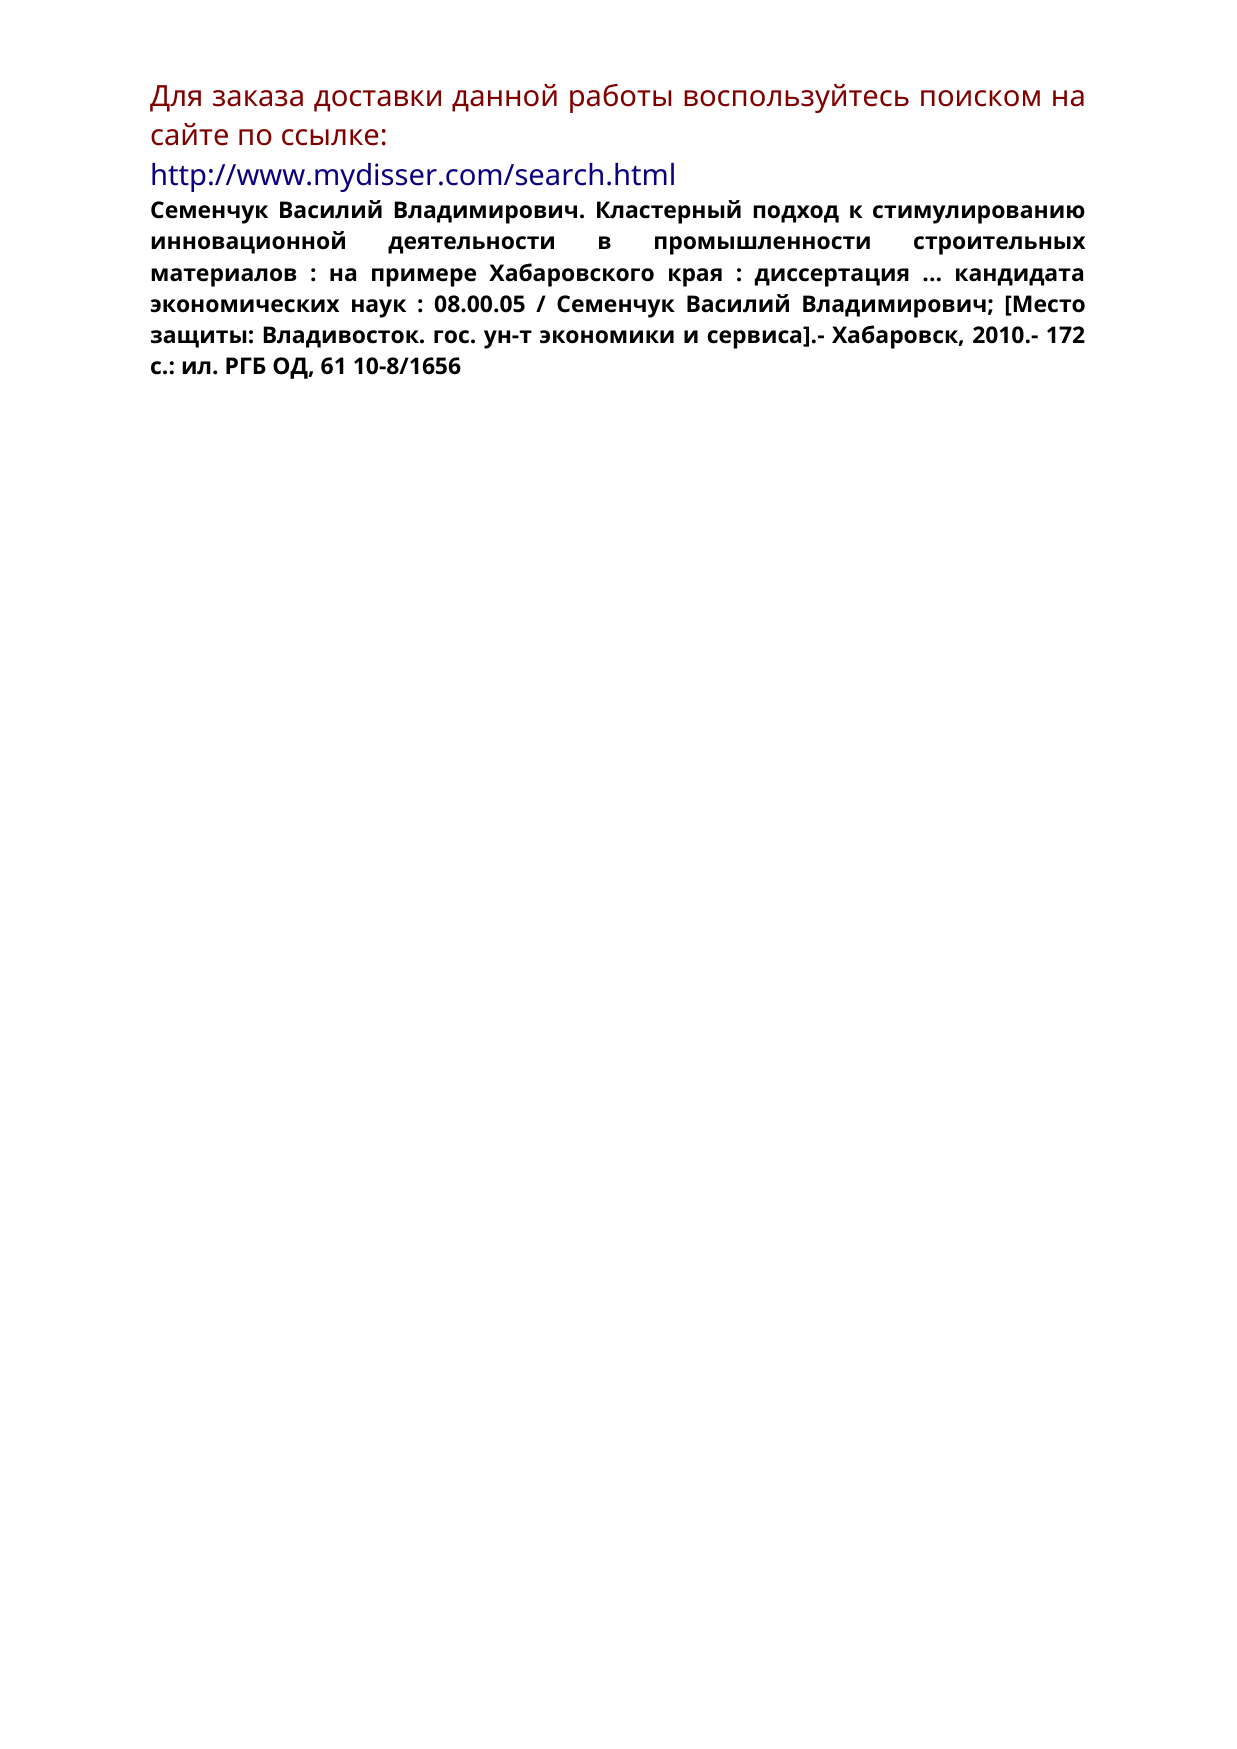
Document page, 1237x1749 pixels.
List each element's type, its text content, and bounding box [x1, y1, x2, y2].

text Семенчук Василий Владимирович. Кластерный подход к стимулированию инновационной деятельности в промышленности строительных материалов : на примере Хабаровского края : диссертация ... кандидата экономических наук : 08.00.05 / Семенчук Василий Владимирович; [Место защиты: Владивосток. гос. ун-т экономики и сервиса].- Хабаровск, 2010.- 172 с.: ил. РГБ ОД, 61 10-8/1656 [150, 194, 1086, 382]
